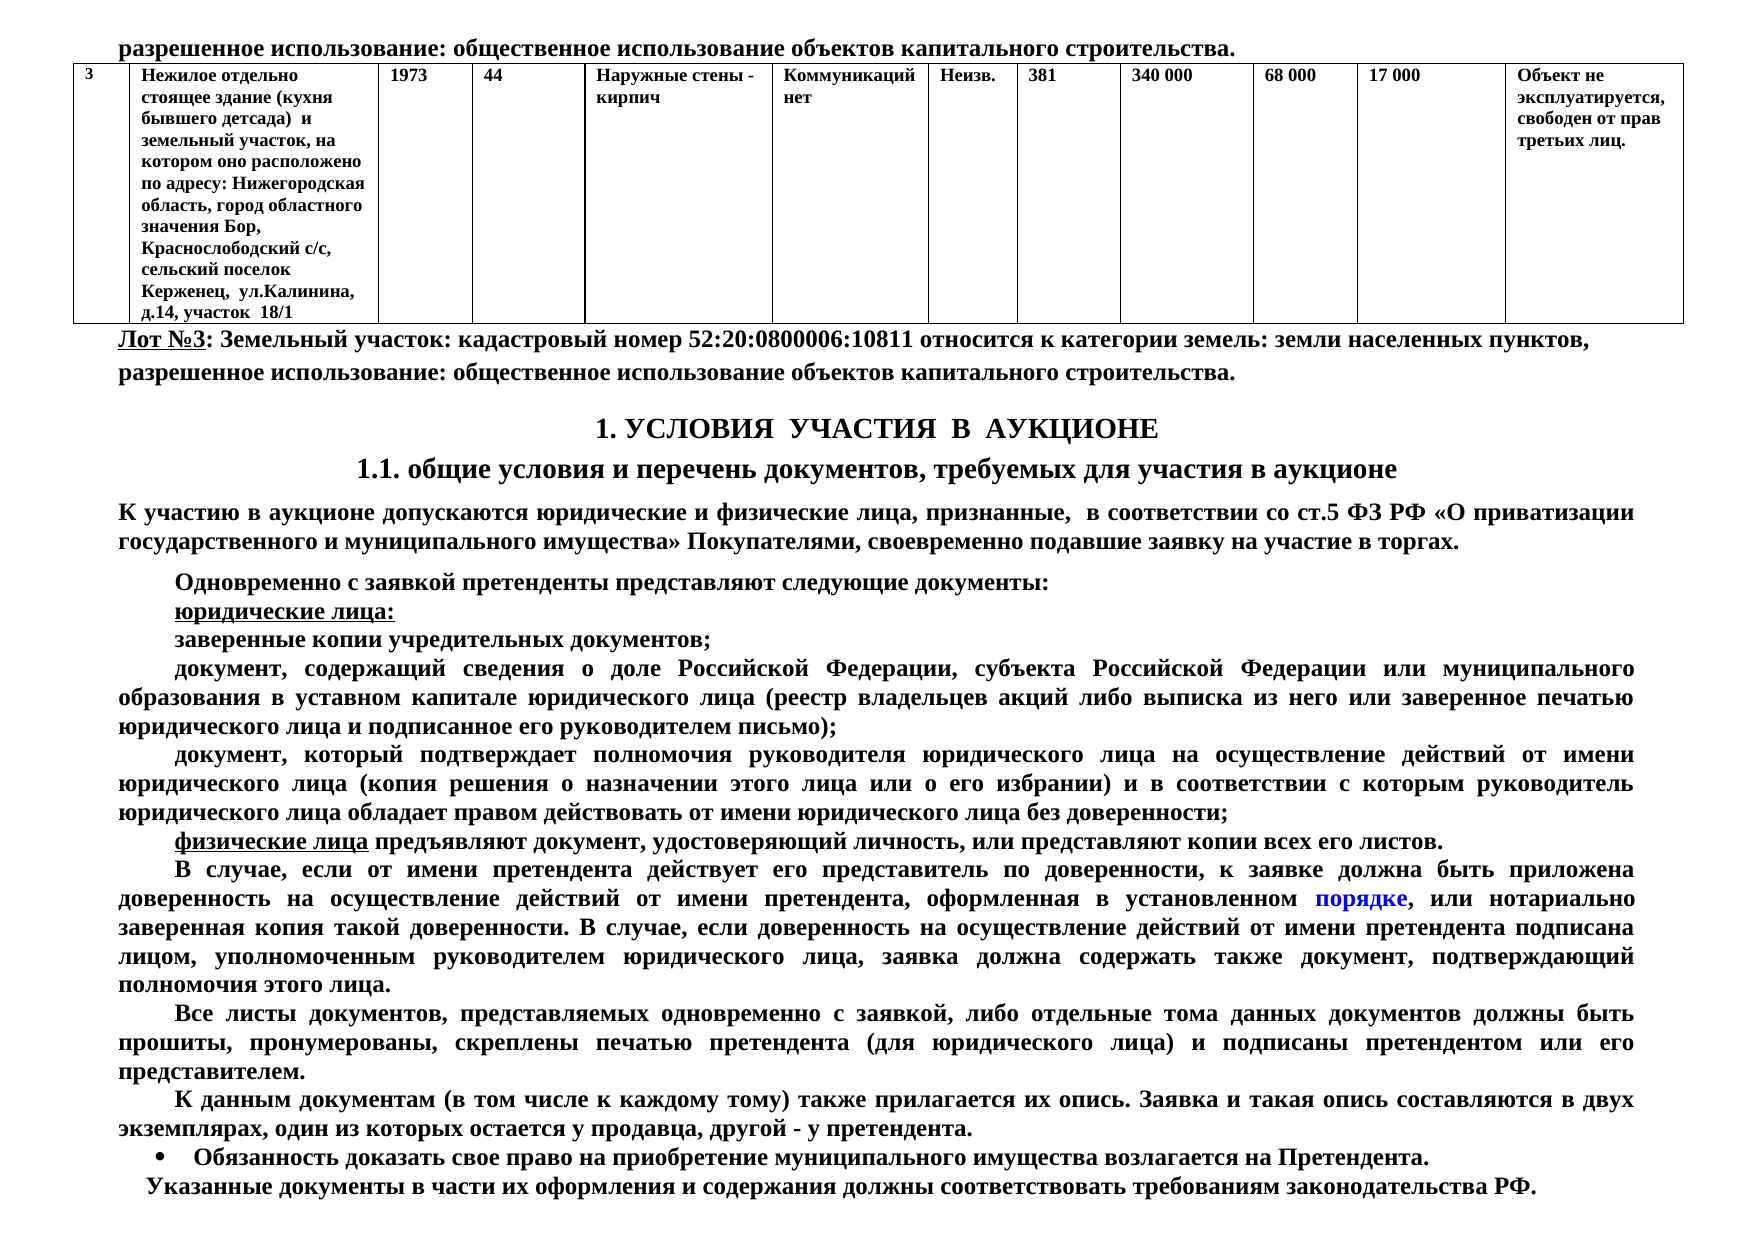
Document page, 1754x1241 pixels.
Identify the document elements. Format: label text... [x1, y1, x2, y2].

table_header 1973 [379, 64, 472, 323]
text 1.1. общие условия и перечень документов, требуемых для участия в аукционе [118, 451, 1636, 484]
table_header Неизв. [929, 64, 1017, 323]
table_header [1506, 64, 1683, 323]
table_header 340 000 [1121, 64, 1253, 323]
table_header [586, 64, 772, 323]
table_header Нежилое отдельно стоящее здание (кухня бывшего детсада) и земельный участок, на котором оно расположено по адресу: Нижегородская область, город областного значения Бор, Краснослободский с/с, сельский поселок Керженец, ул.Калинина, д.14, участок 18/1 [130, 64, 378, 323]
text физические лица предъявляют документ, удостоверяющий личность, или представляют копии всех его листов. [118, 826, 1636, 854]
subtitle 1. УСЛОВИЯ УЧАСТИЯ В АУКЦИОНЕ [118, 411, 1636, 445]
text Одновременно с заявкой претенденты представляют следующие документы: [118, 567, 1636, 596]
text Все листы документов, представляемых одновременно с заявкой, либо отдельные тома данных документов должны быть прошиты, пронумерованы, скреплены печатью претендента (для юридического лица) и подписаны претендентом или его представителем. [118, 998, 1636, 1084]
table_header Коммуникаций нет [773, 64, 928, 323]
text документ, содержащий сведения о доле Российской Федерации, субъекта Российской Федерации или муниципального образования в уставном капитале юридического лица (реестр владельцев акций либо выписка из него или заверенное печатью юридического лица и подписанное его руководителем письмо); [118, 653, 1636, 739]
table_header 3 [74, 64, 129, 323]
table_header 44 [473, 64, 584, 323]
text документ, который подтверждает полномочия руководителя юридического лица на осуществление действий от имени юридического лица (копия решения о назначении этого лица или о его избрании) и в соответствии с которым руководитель юридического лица обладает правом действовать от имени юридического лица без доверенности; [118, 739, 1636, 826]
text В случае, если от имени претендента действует его представитель по доверенности, к заявке должна быть приложена доверенность на осуществление действий от имени претендента, оформленная в установленном порядке, или нотариально заверенная копия такой доверенности. В случае, если доверенность на осуществление действий от имени претендента подписана лицом, уполномоченным руководителем юридического лица, заявка должна содержать также документ, подтверждающий полномочия этого лица. [118, 854, 1636, 998]
table_header 17 000 [1358, 64, 1505, 323]
list Обязанность доказать свое право на приобретение муниципального имущества возлагается на Претендента. [118, 1142, 1636, 1171]
text Лот №3: Земельный участок: кадастровый номер 52:20:0800006:10811 относится к категории земель: земли населенных пунктов, разрешенное использование: общественное использование объектов капитального строительства. [118, 324, 1636, 386]
table_header 68 000 [1254, 64, 1357, 323]
text К данным документам (в том числе к каждому тому) также прилагается их опись. Заявка и такая опись составляются в двух экземплярах, один из которых остается у продавца, другой - у претендента. [118, 1084, 1636, 1142]
text К участию в аукционе допускаются юридические и физические лица, признанные, в соответствии со ст.5 ФЗ РФ «О приватизации государственного и муниципального имущества» Покупателями, своевременно подавшие заявку на участие в торгах. [118, 497, 1636, 554]
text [118, 29, 1636, 63]
text заверенные копии учредительных документов; [118, 624, 1636, 653]
table_header 381 [1018, 64, 1120, 323]
text Указанные документы в части их оформления и содержания должны соответствовать требованиям законодательства РФ. [133, 1171, 1636, 1199]
text юридические лица: [118, 596, 1636, 624]
